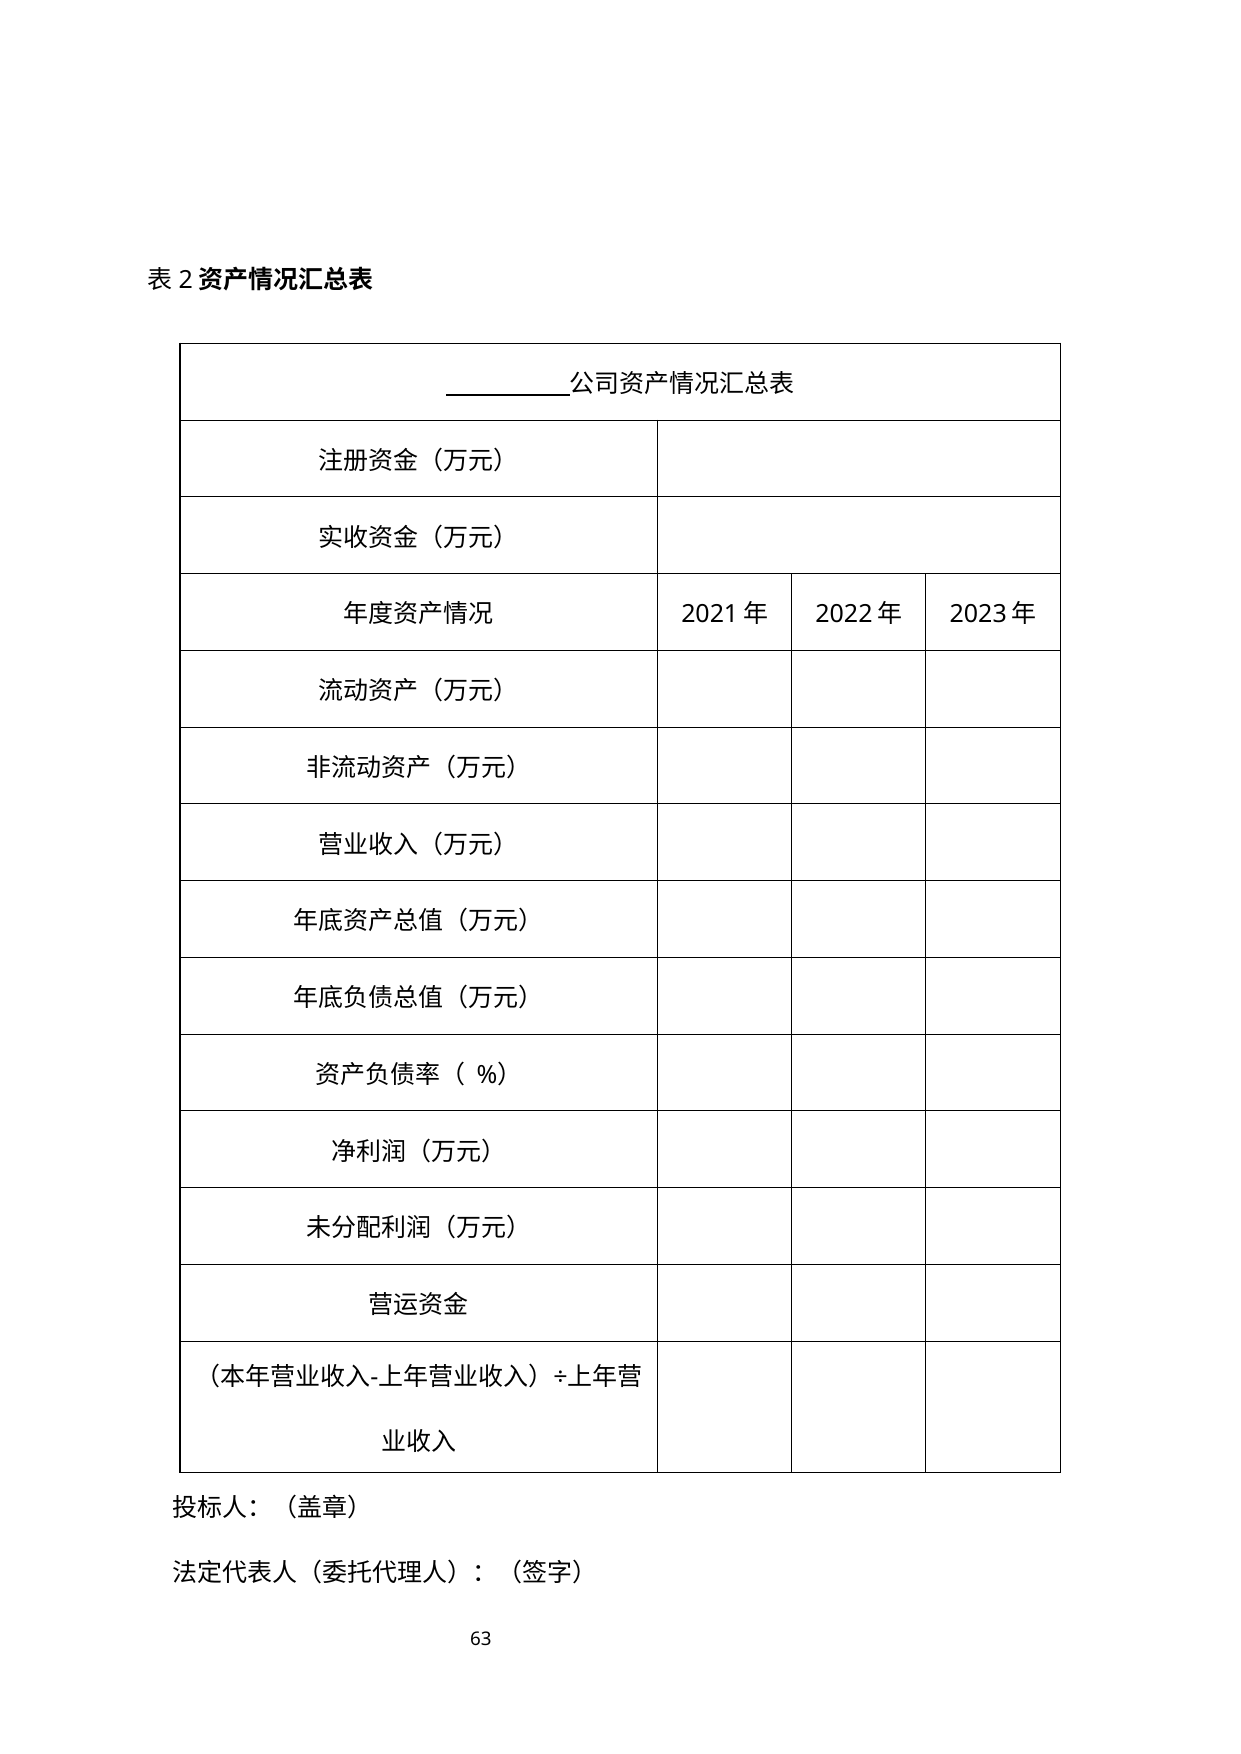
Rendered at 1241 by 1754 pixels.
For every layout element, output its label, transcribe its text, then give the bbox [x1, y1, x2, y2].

table_cell 未分配利润（万元） [181, 1188, 657, 1264]
table_cell [926, 651, 1060, 727]
table_cell [658, 881, 791, 957]
table_cell [926, 1111, 1060, 1187]
table_cell [792, 804, 925, 880]
table_cell [792, 1111, 925, 1187]
table_cell [658, 651, 791, 727]
table_cell [792, 1035, 925, 1110]
table_cell （本年营业收入-上年营业收入）÷上年营业收入 [181, 1342, 657, 1472]
table_cell [926, 958, 1060, 1034]
table_cell 非流动资产（万元） [181, 728, 657, 803]
text 法定代表人（委托代理人）：（签字） [148, 1538, 1092, 1603]
table_cell [658, 804, 791, 880]
table_cell [658, 1265, 791, 1341]
text 投标人：（盖章） [148, 1473, 1092, 1538]
table_cell [792, 881, 925, 957]
table_header 公司资产情况汇总表 [181, 344, 1060, 419]
table_cell [926, 881, 1060, 957]
table_cell [792, 1342, 925, 1472]
table_cell [658, 958, 791, 1034]
table_cell [658, 728, 791, 803]
table_cell [792, 728, 925, 803]
table_cell 2021年 [658, 574, 791, 650]
table_cell [926, 728, 1060, 803]
table_cell [792, 651, 925, 727]
table_cell 营业收入（万元） [181, 804, 657, 880]
table_cell 年底资产总值（万元） [181, 881, 657, 957]
table_cell [658, 1035, 791, 1110]
table_cell [926, 1035, 1060, 1110]
table_cell [926, 1265, 1060, 1341]
table_cell [926, 1342, 1060, 1472]
table_cell 注册资金（万元） [181, 421, 657, 496]
table_cell [658, 421, 1060, 496]
table_cell [658, 1188, 791, 1264]
table_cell [658, 497, 1060, 573]
table_cell [658, 1342, 791, 1472]
table_cell [926, 1188, 1060, 1264]
table_cell 营运资金 [181, 1265, 657, 1341]
table_cell 流动资产（万元） [181, 651, 657, 727]
table_cell [792, 958, 925, 1034]
table_cell [792, 1265, 925, 1341]
table_cell [926, 804, 1060, 880]
table_cell 年底负债总值（万元） [181, 958, 657, 1034]
table_cell 2022年 [792, 574, 925, 650]
table_cell 净利润（万元） [181, 1111, 657, 1187]
table_cell 年度资产情况 [181, 574, 657, 650]
table_cell 实收资金（万元） [181, 497, 657, 573]
text 表 2 资产情况汇总表 [148, 245, 1092, 310]
table_cell 2023年 [926, 574, 1060, 650]
table_cell [658, 1111, 791, 1187]
table_cell [792, 1188, 925, 1264]
table_cell 资产负债率（ %） [181, 1035, 657, 1110]
